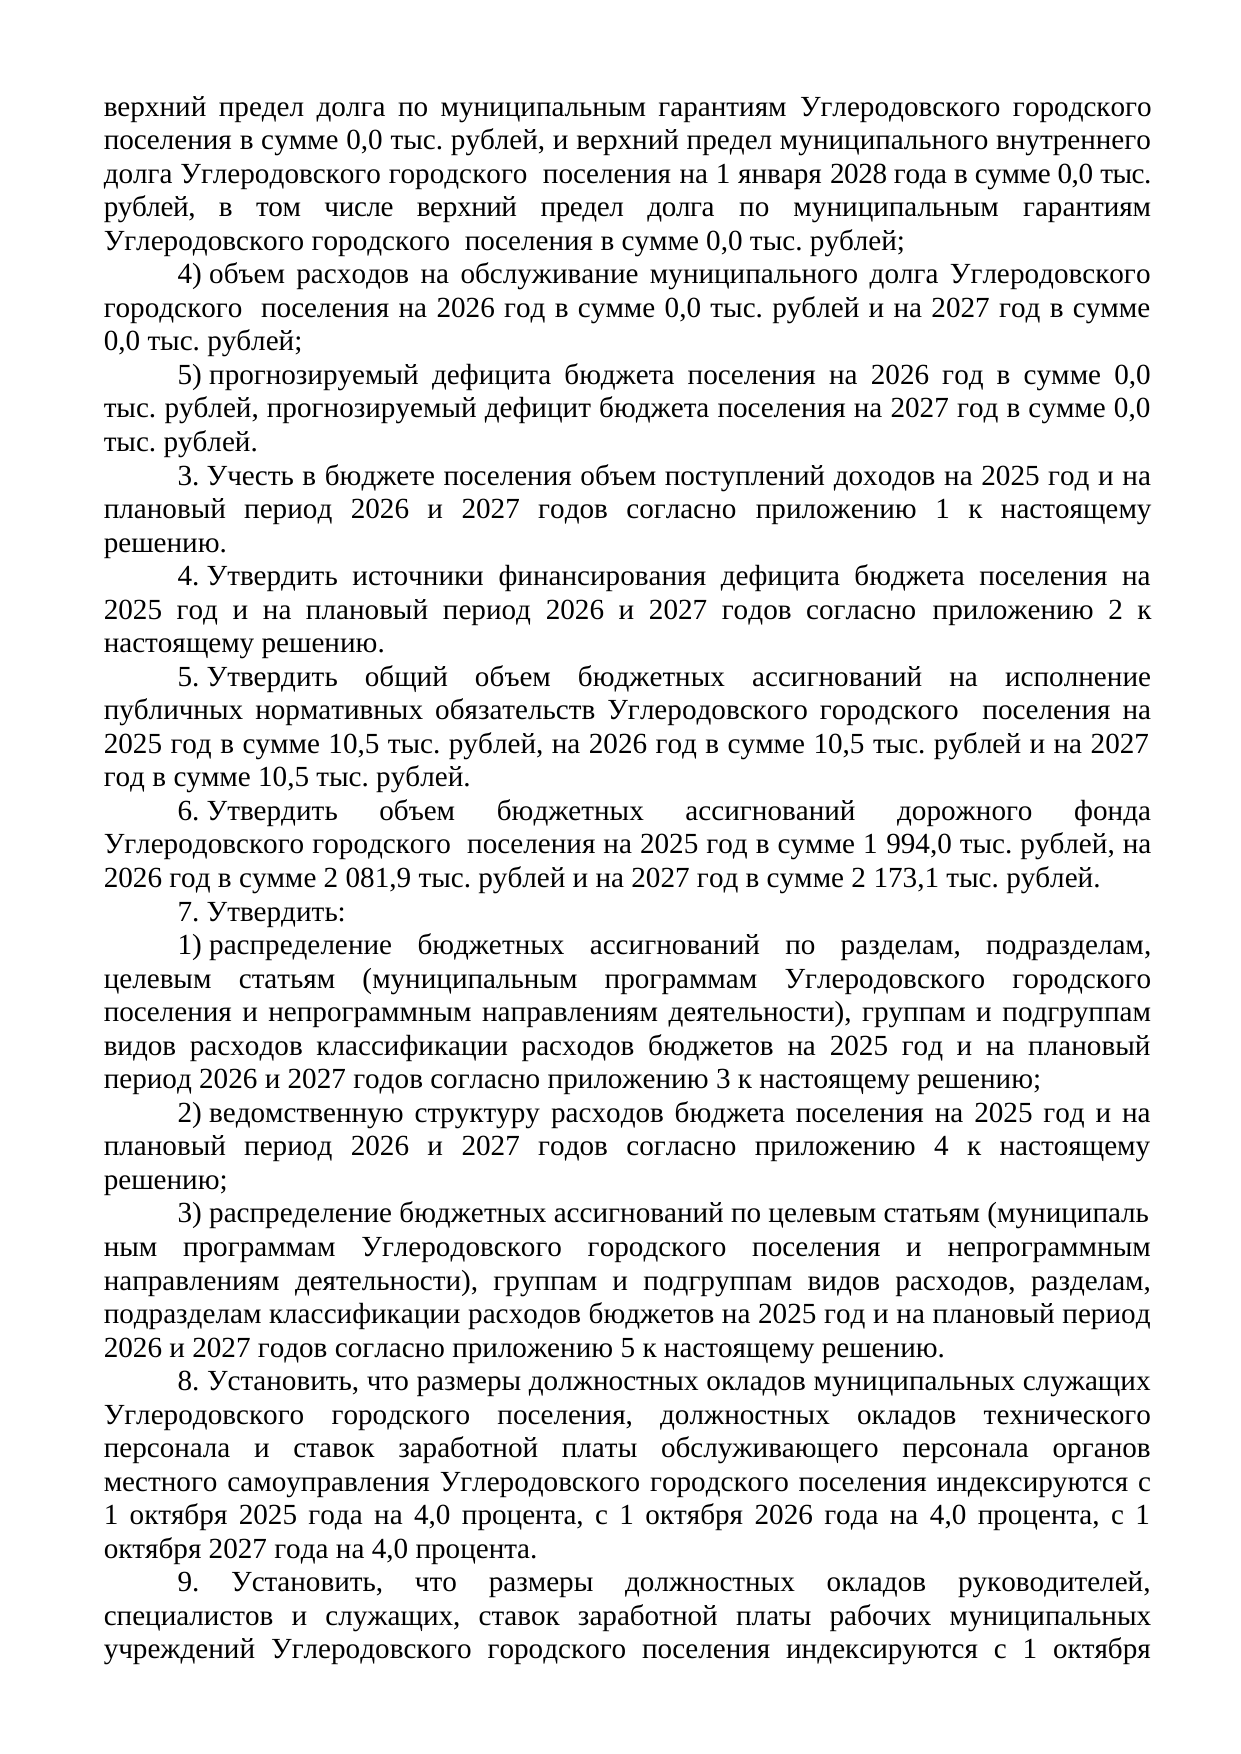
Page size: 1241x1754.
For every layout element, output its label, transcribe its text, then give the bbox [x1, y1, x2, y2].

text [103, 1564, 1152, 1665]
text 4) объем расходов на обслуживание муниципального долга Углеродовского городского поселения на 2026 год в сумме 0,0 тыс. рублей и на 2027 год в сумме 0,0 тыс. рублей; [103, 256, 1152, 357]
text 5) прогнозируемый дефицита бюджета поселения на 2026 год в сумме 0,0 тыс. рублей, прогнозируемый дефицит бюджета поселения на 2027 год в сумме 0,0 тыс. рублей. [103, 357, 1152, 458]
text 1) распределение бюджетных ассигнований по разделам, подразделам, целевым статьям (муниципальным программам Углеродовского городского поселения и непрограммным направлениям деятельности), группам и подгруппам видов расходов классификации расходов бюджетов на 2025 год и на плановый период 2026 и 2027 годов согласно приложению 3 к настоящему решению; [103, 927, 1152, 1095]
text 7. Утвердить: [103, 894, 1152, 927]
text 3. Учесть в бюджете поселения объем поступлений доходов на 2025 год и на плановый период 2026 и 2027 годов согласно приложению 1 к настоящему решению. [103, 458, 1152, 558]
text 2) ведомственную структуру расходов бюджета поселения на 2025 год и на плановый период 2026 и 2027 годов согласно приложению 4 к настоящему решению; [103, 1095, 1152, 1196]
text 3) распределение бюджетных ассигнований по целевым статьям (муниципаль [103, 1196, 1152, 1229]
text 5. Утвердить общий объем бюджетных ассигнований на исполнение публичных нормативных обязательств Углеродовского городского поселения на 2025 год в сумме 10,5 тыс. рублей, на 2026 год в сумме 10,5 тыс. рублей и на 2027 год в сумме 10,5 тыс. рублей. [103, 659, 1152, 793]
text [103, 89, 1152, 256]
text ным программам Углеродовского городского поселения и непрограммным направлениям деятельности), группам и подгруппам видов расходов, разделам, подразделам классификации расходов бюджетов на 2025 год и на плановый период 2026 и 2027 годов согласно приложению 5 к настоящему решению. [103, 1229, 1152, 1363]
text 6. Утвердить объем бюджетных ассигнований дорожного фонда Углеродовского городского поселения на 2025 год в сумме 1 994,0 тыс. рублей, на 2026 год в сумме 2 081,9 тыс. рублей и на 2027 год в сумме 2 173,1 тыс. рублей. [103, 793, 1152, 894]
text 4. Утвердить источники финансирования дефицита бюджета поселения на 2025 год и на плановый период 2026 и 2027 годов согласно приложению 2 к настоящему решению. [103, 558, 1152, 659]
text 8. Установить, что размеры должностных окладов муниципальных служащих Углеродовского городского поселения, должностных окладов технического персонала и ставок заработной платы обслуживающего персонала органов местного самоуправления Углеродовского городского поселения индексируются с 1 октября 2025 года на 4,0 процента, с 1 октября 2026 года на 4,0 процента, с 1 октября 2027 года на 4,0 процента. [103, 1363, 1152, 1564]
